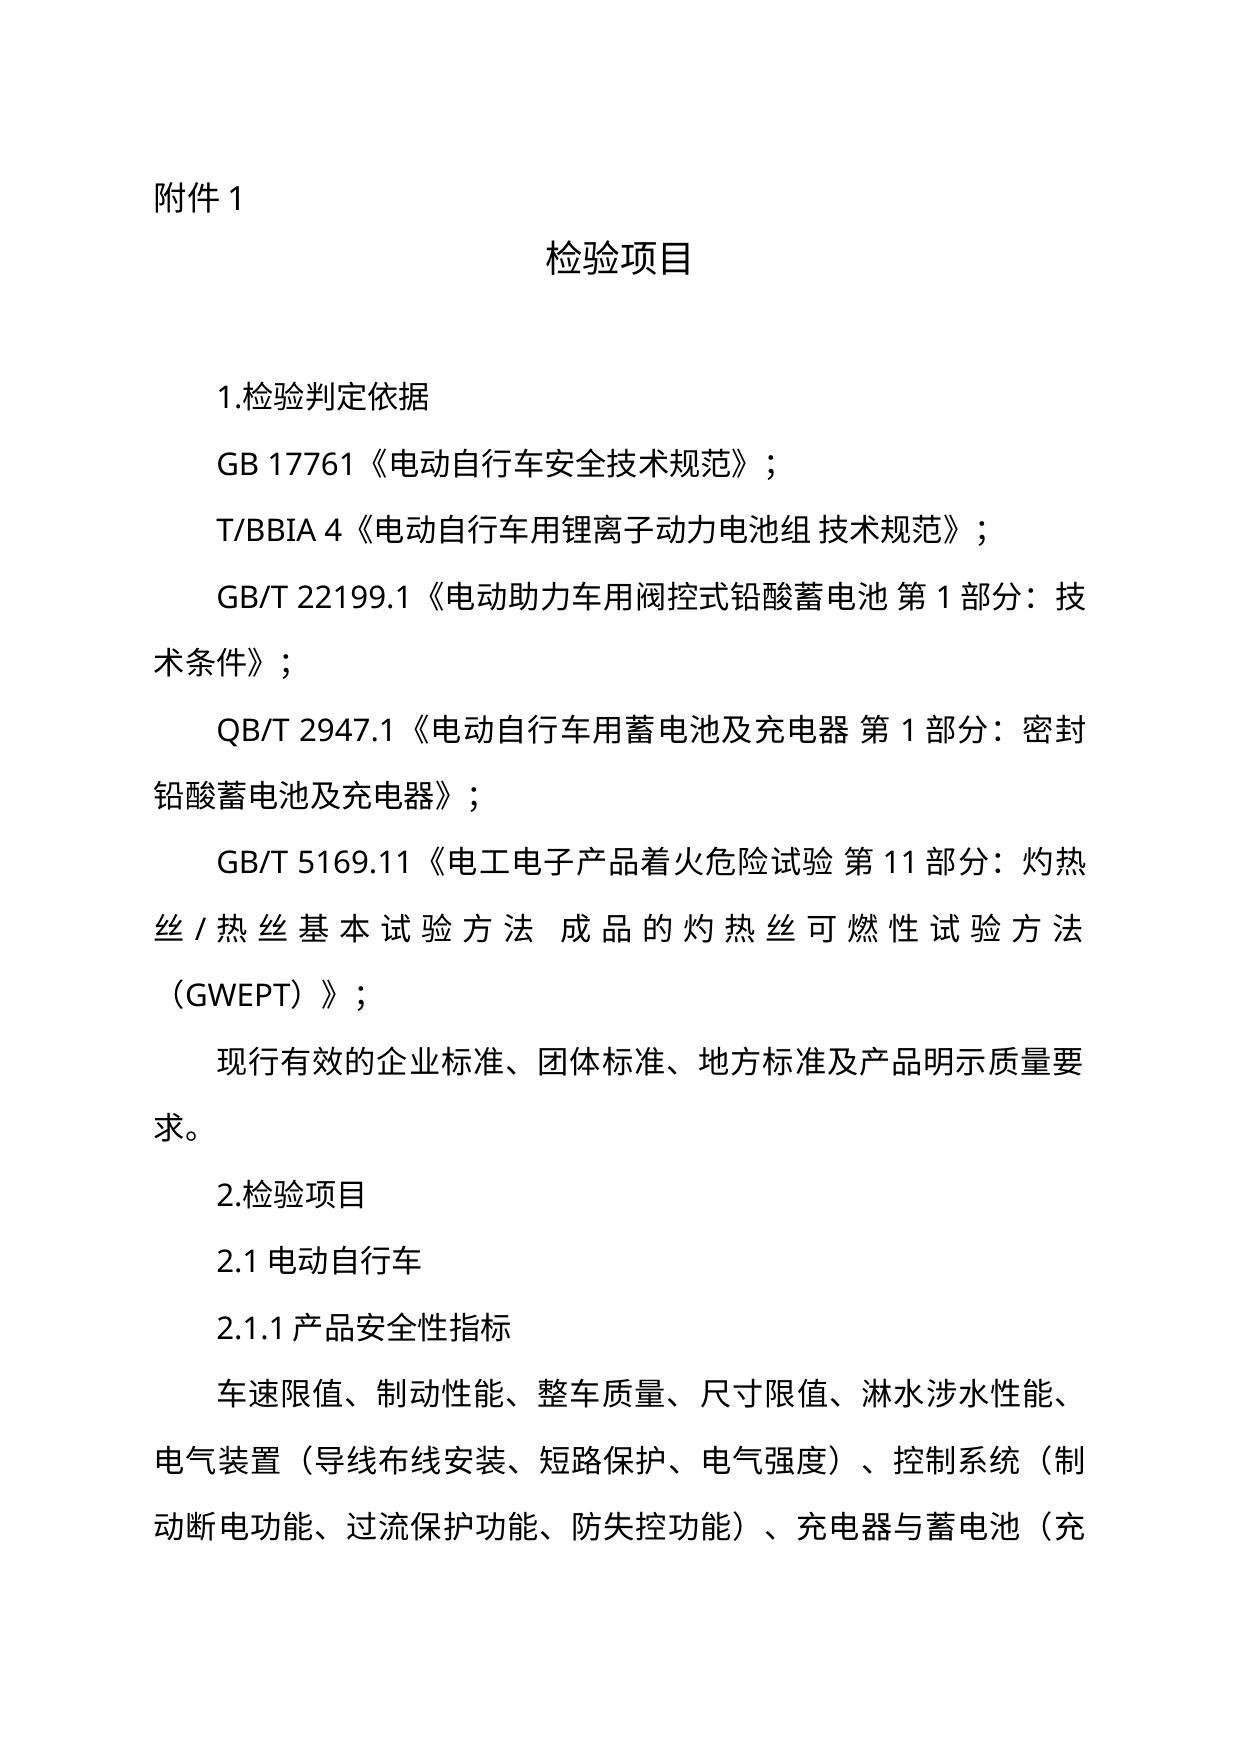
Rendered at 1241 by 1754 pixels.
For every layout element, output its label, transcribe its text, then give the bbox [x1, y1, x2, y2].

text 附件1 [153, 162, 1087, 229]
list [153, 1359, 1087, 1558]
text 1.检验判定依据 [153, 362, 1087, 428]
text 现行有效的企业标准、团体标准、地方标准及产品明示质量要求。 [153, 1026, 1087, 1159]
text 检验项目 [153, 229, 1087, 295]
text GB 17761《电动自行车安全技术规范》； [153, 428, 1087, 495]
text 2.检验项目 [153, 1159, 1087, 1226]
list 2.1.1产品安全性指标 [153, 1292, 1087, 1359]
text T/BBIA 4《电动自行车用锂离子动力电池组 技术规范》； [153, 495, 1087, 561]
text GB/T 22199.1《电动助力车用阀控式铅酸蓄电池 第1部分：技术条件》； [153, 561, 1087, 694]
text QB/T 2947.1《电动自行车用蓄电池及充电器 第1部分：密封铅酸蓄电池及充电器》； [153, 694, 1087, 827]
text GB/T 5169.11《电工电子产品着火危险试验 第11部分：灼热丝/热丝基本试验方法 成品的灼热丝可燃性试验方法（GWEPT）》； [153, 827, 1087, 1026]
text 2.1电动自行车 [153, 1226, 1087, 1292]
